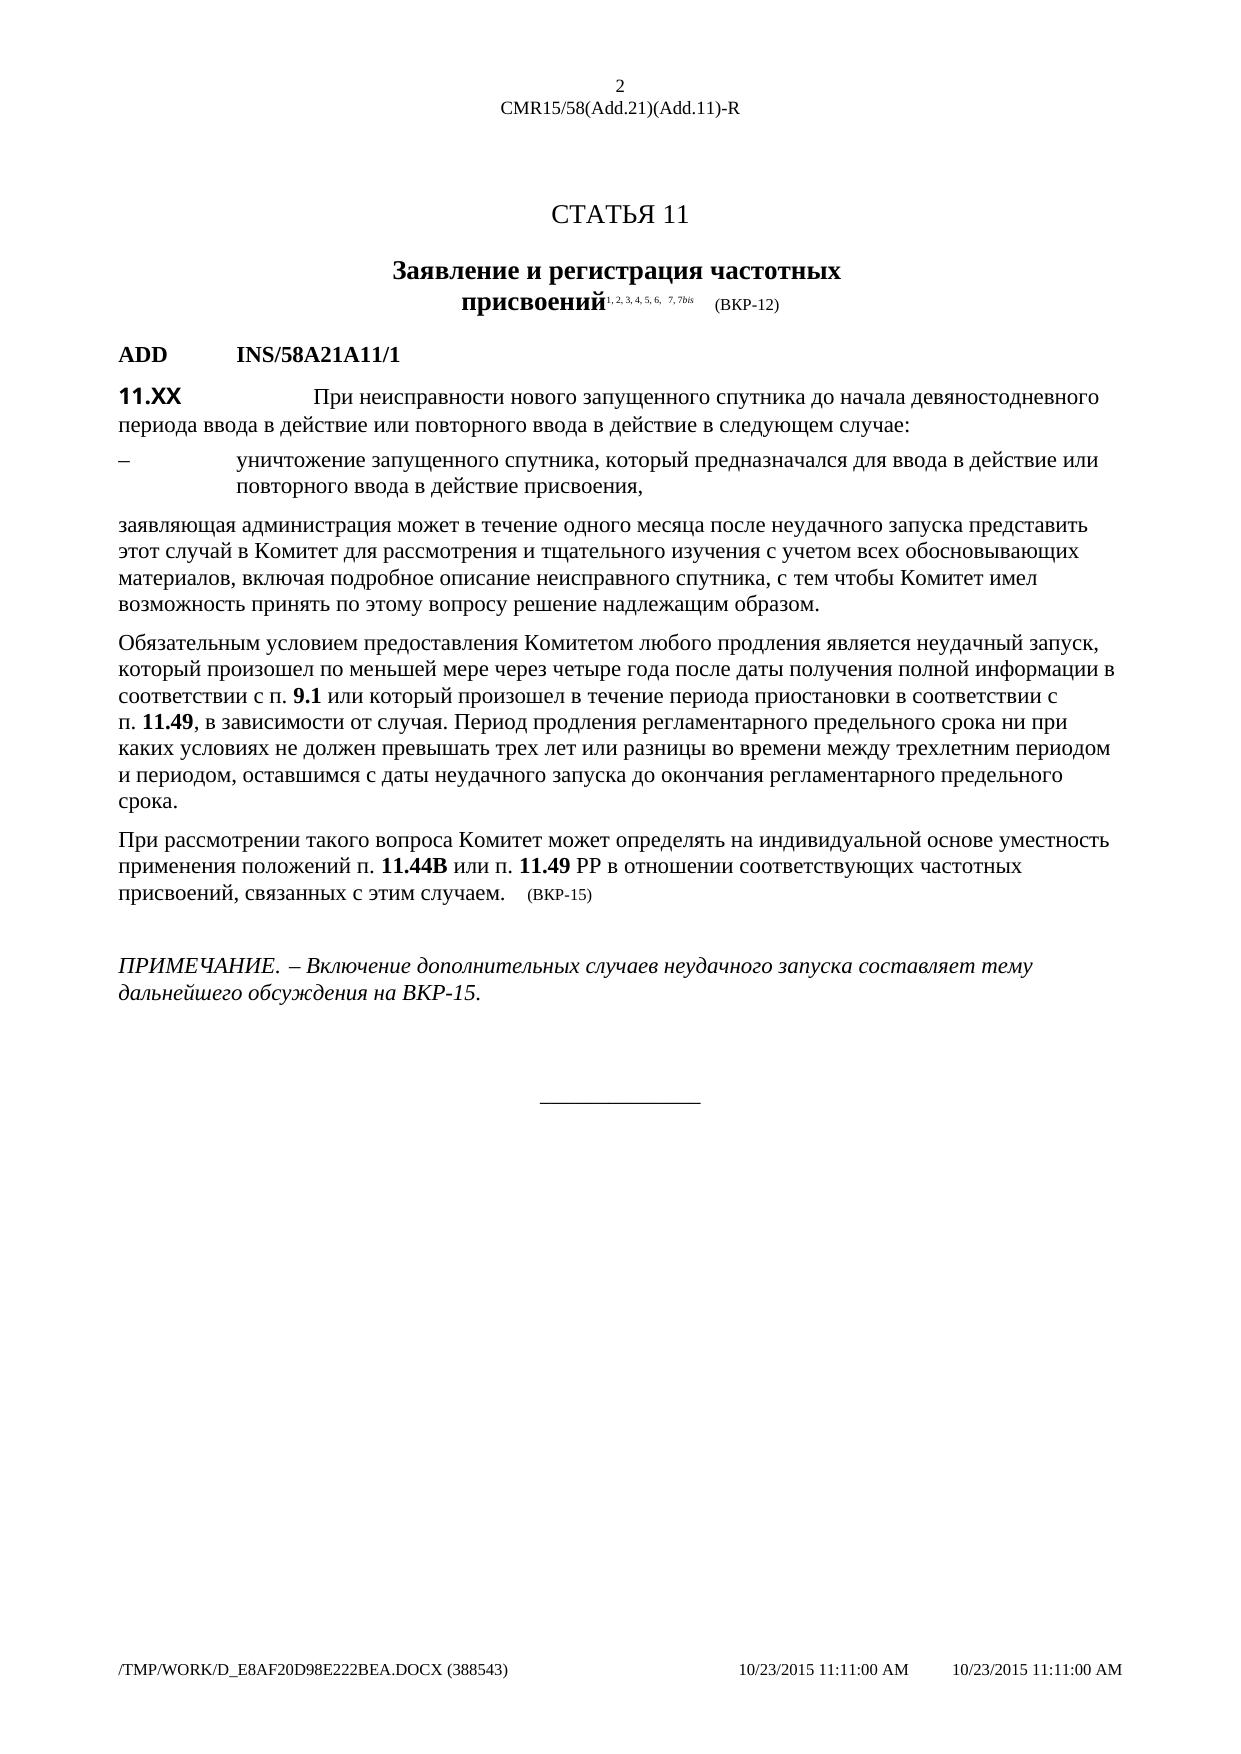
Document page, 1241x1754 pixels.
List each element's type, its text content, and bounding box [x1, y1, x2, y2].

text 11.XX При неисправности нового запущенного спутника до начала девяностодневного периода ввода в действие или повторного ввода в действие в следующем случае: [118, 380, 1122, 438]
text ADD INS/58A21A11/1 [118, 341, 1122, 367]
text – уничтожение запущенного спутника, который предназначался для ввода в действие или повторного ввода в действие присвоения, [118, 446, 1122, 499]
text СТАТЬЯ 11 [118, 198, 1122, 229]
title Заявление и регистрация частотных присвоений1, 2, 3, 4, 5, 6, 7, 7bis (ВКР-12) [118, 254, 1122, 316]
text заявляющая администрация может в течение одного месяца после неудачного запуска представить этот случай в Комитет для рассмотрения и тщательного изучения с учетом всех обосновывающих материалов, включая подробное описание неисправного спутника, с тем чтобы Комитет имел возможность принять по этому вопросу решение надлежащим образом. [118, 511, 1122, 617]
text При рассмотрении такого вопроса Комитет может определять на индивидуальной основе уместность применения положений п. 11.44B или п. 11.49 РР в отношении соответствующих частотных присвоений, связанных с этим случаем. (ВКР-15) [118, 826, 1122, 905]
text ПРИМЕЧАНИЕ. – Включение дополнительных случаев неудачного запуска составляет тему дальнейшего обсуждения на ВКР-15. [118, 952, 1122, 1005]
text ______________ [118, 1080, 1122, 1106]
text Обязательным условием предоставления Комитетом любого продления является неудачный запуск, который произошел по меньшей мере через четыре года после даты получения полной информации в соответствии с п. 9.1 или который произошел в течение периода приостановки в соответствии с п. 11.49, в зависимости от случая. Период продления регламентарного предельного срока ни при каких условиях не должен превышать трех лет или разницы во времени между трехлетним периодом и периодом, оставшимся с даты неудачного запуска до окончания регламентарного предельного срока. [118, 629, 1122, 813]
